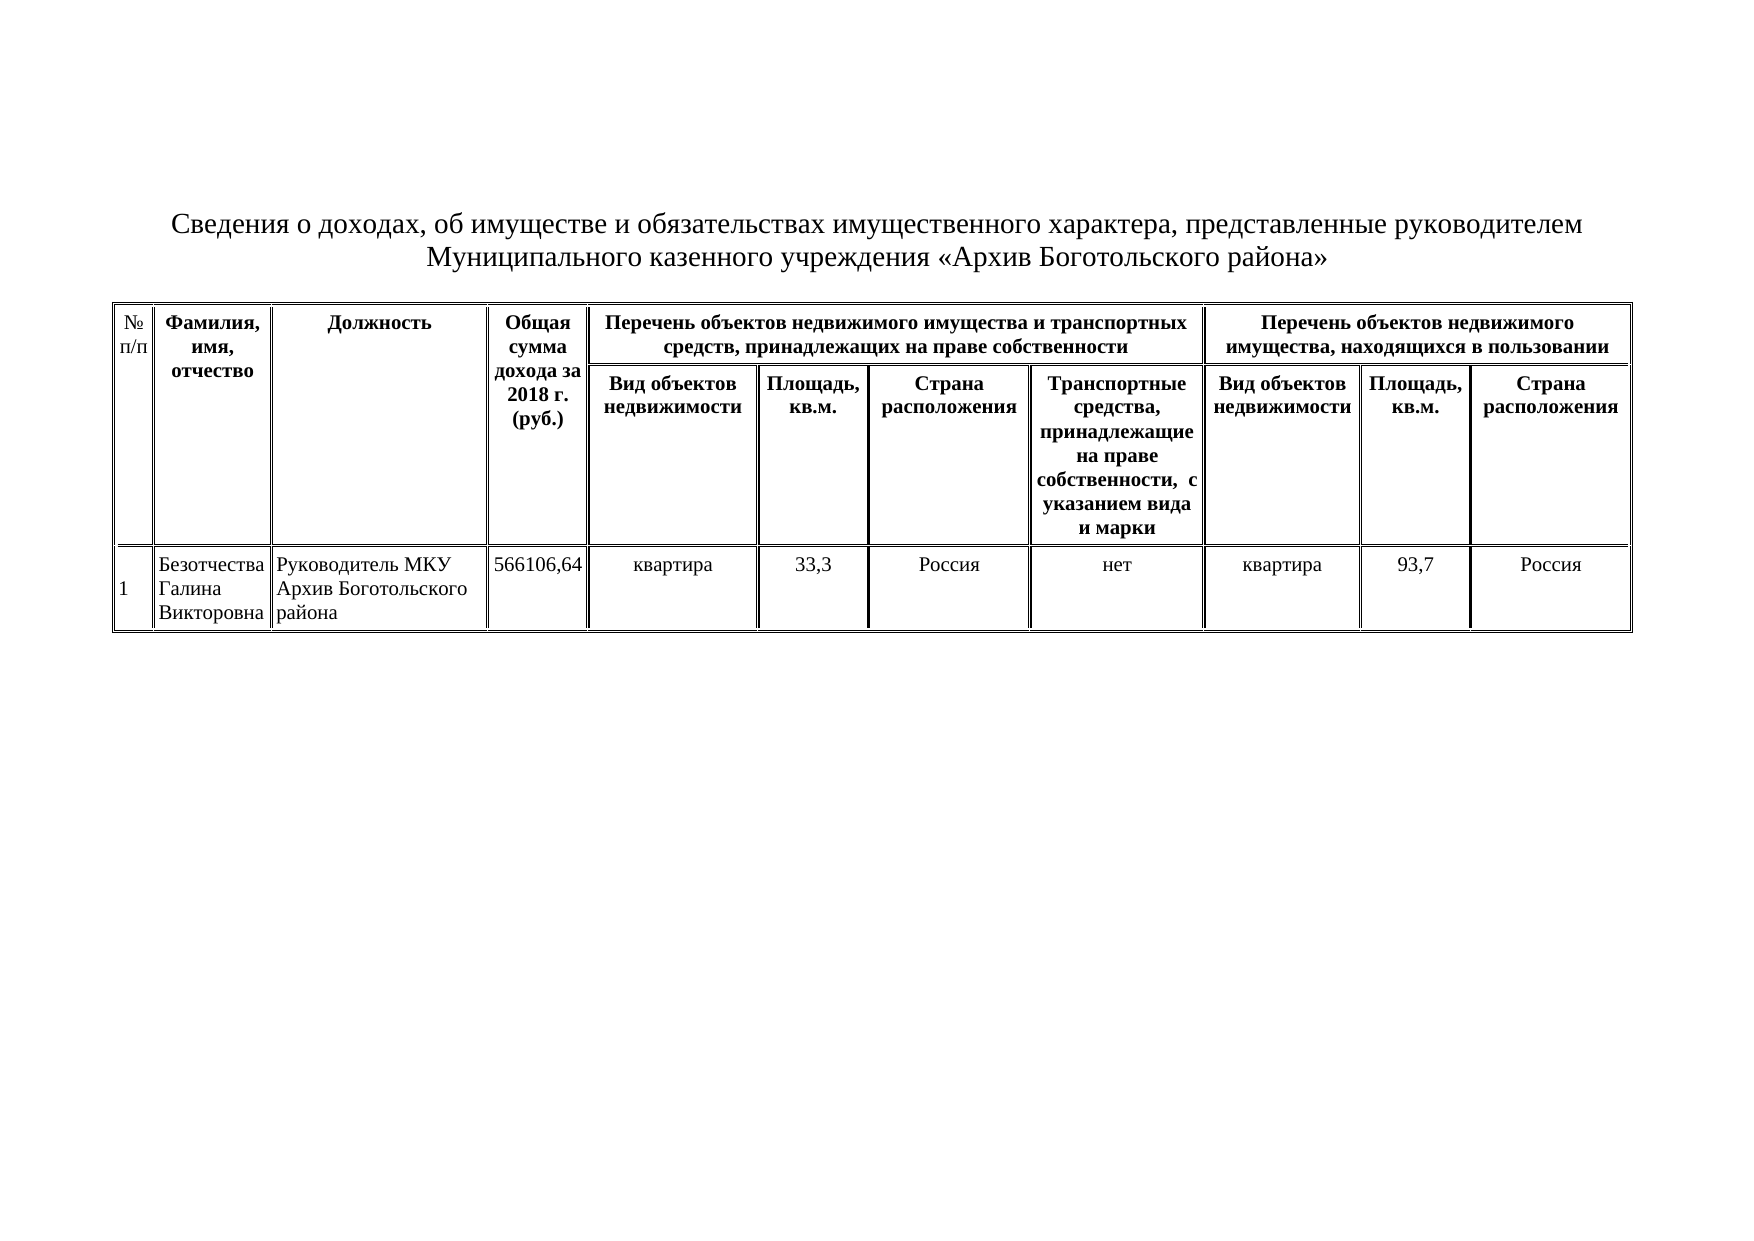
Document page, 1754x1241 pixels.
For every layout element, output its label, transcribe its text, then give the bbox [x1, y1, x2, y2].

table_header Перечень объектов недвижимого имущества и транспортных средств, принадлежащих на праве собственности [588, 303, 1204, 362]
table_cell Россия [1470, 544, 1630, 629]
table_cell Площадь, кв.м. [1362, 366, 1469, 543]
table_header Фамилия, имя, отчество [154, 305, 271, 543]
table_cell Площадь, кв.м. [760, 366, 867, 543]
table_cell 1 [115, 544, 153, 629]
text Сведения о доходах, об имуществе и обязательствах имущественного характера, представленные руководителем Муниципального казенного учреждения «Архив Боготольского района» [118, 206, 1636, 273]
table_cell Страна расположения [870, 366, 1028, 543]
table_header Перечень объектов недвижимого имущества, находящихся в пользовании [1204, 305, 1630, 362]
table_header № п/п [115, 305, 153, 543]
table_cell Вид объектов недвижимости [590, 366, 756, 543]
table_cell Транспортные средства, принадлежащие на праве собственности, с указанием вида и марки [1032, 366, 1202, 543]
table_cell Вид объектов недвижимости [1206, 366, 1359, 543]
table_cell квартира [1204, 547, 1361, 629]
table_cell 93,7 [1361, 547, 1470, 629]
table_cell Руководитель МКУ Архив Боготольского района [271, 547, 488, 629]
table_cell Безотчества Галина Викторовна [154, 547, 271, 629]
table_cell нет [1030, 544, 1204, 629]
table_header Должность [271, 305, 488, 543]
table_cell 566106,64 [488, 544, 588, 629]
table_cell 33,3 [758, 547, 868, 629]
table_cell Страна расположения [1472, 363, 1630, 543]
table_header Общая сумма дохода за 2018 г. (руб.) [488, 303, 588, 543]
table_cell Россия [868, 544, 1030, 629]
table_cell квартира [588, 544, 758, 629]
